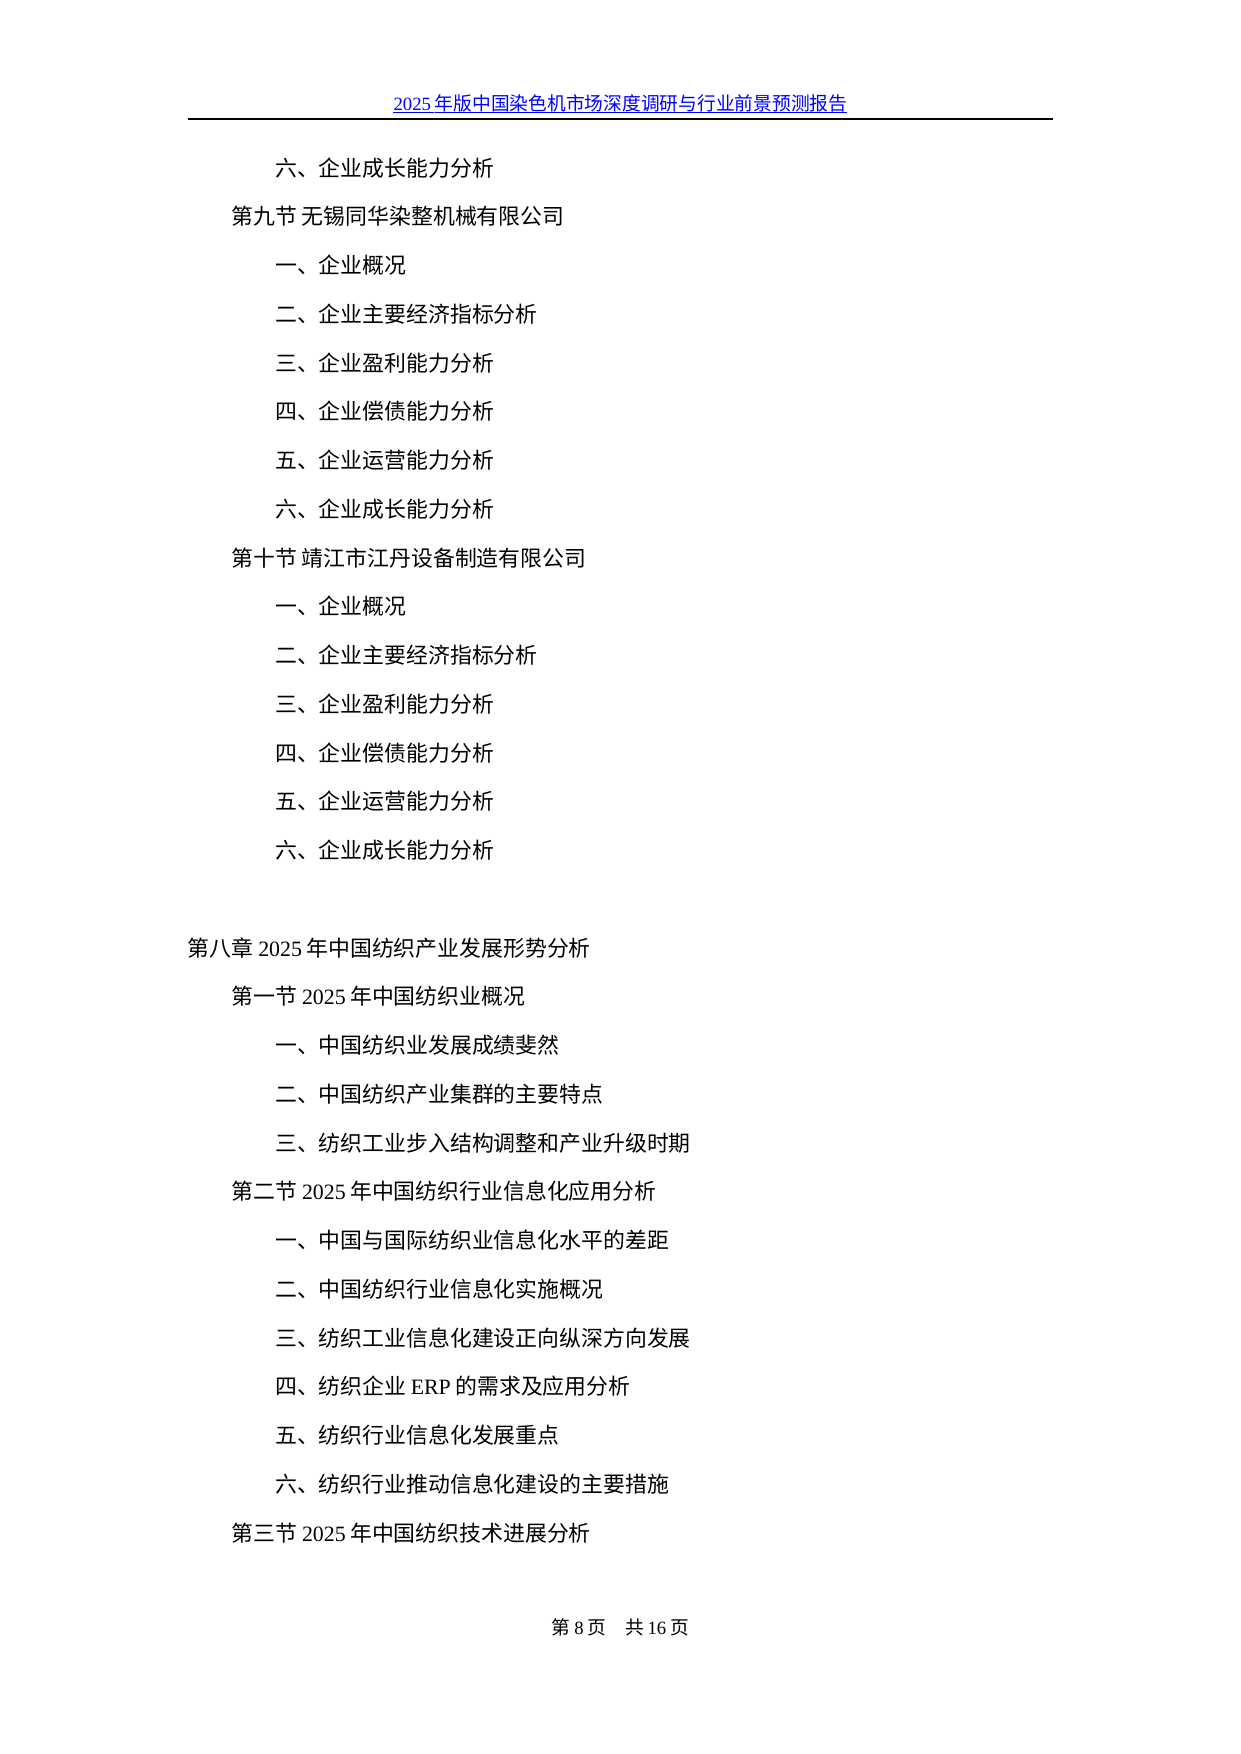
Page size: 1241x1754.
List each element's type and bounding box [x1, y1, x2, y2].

text [187, 150, 1053, 1548]
